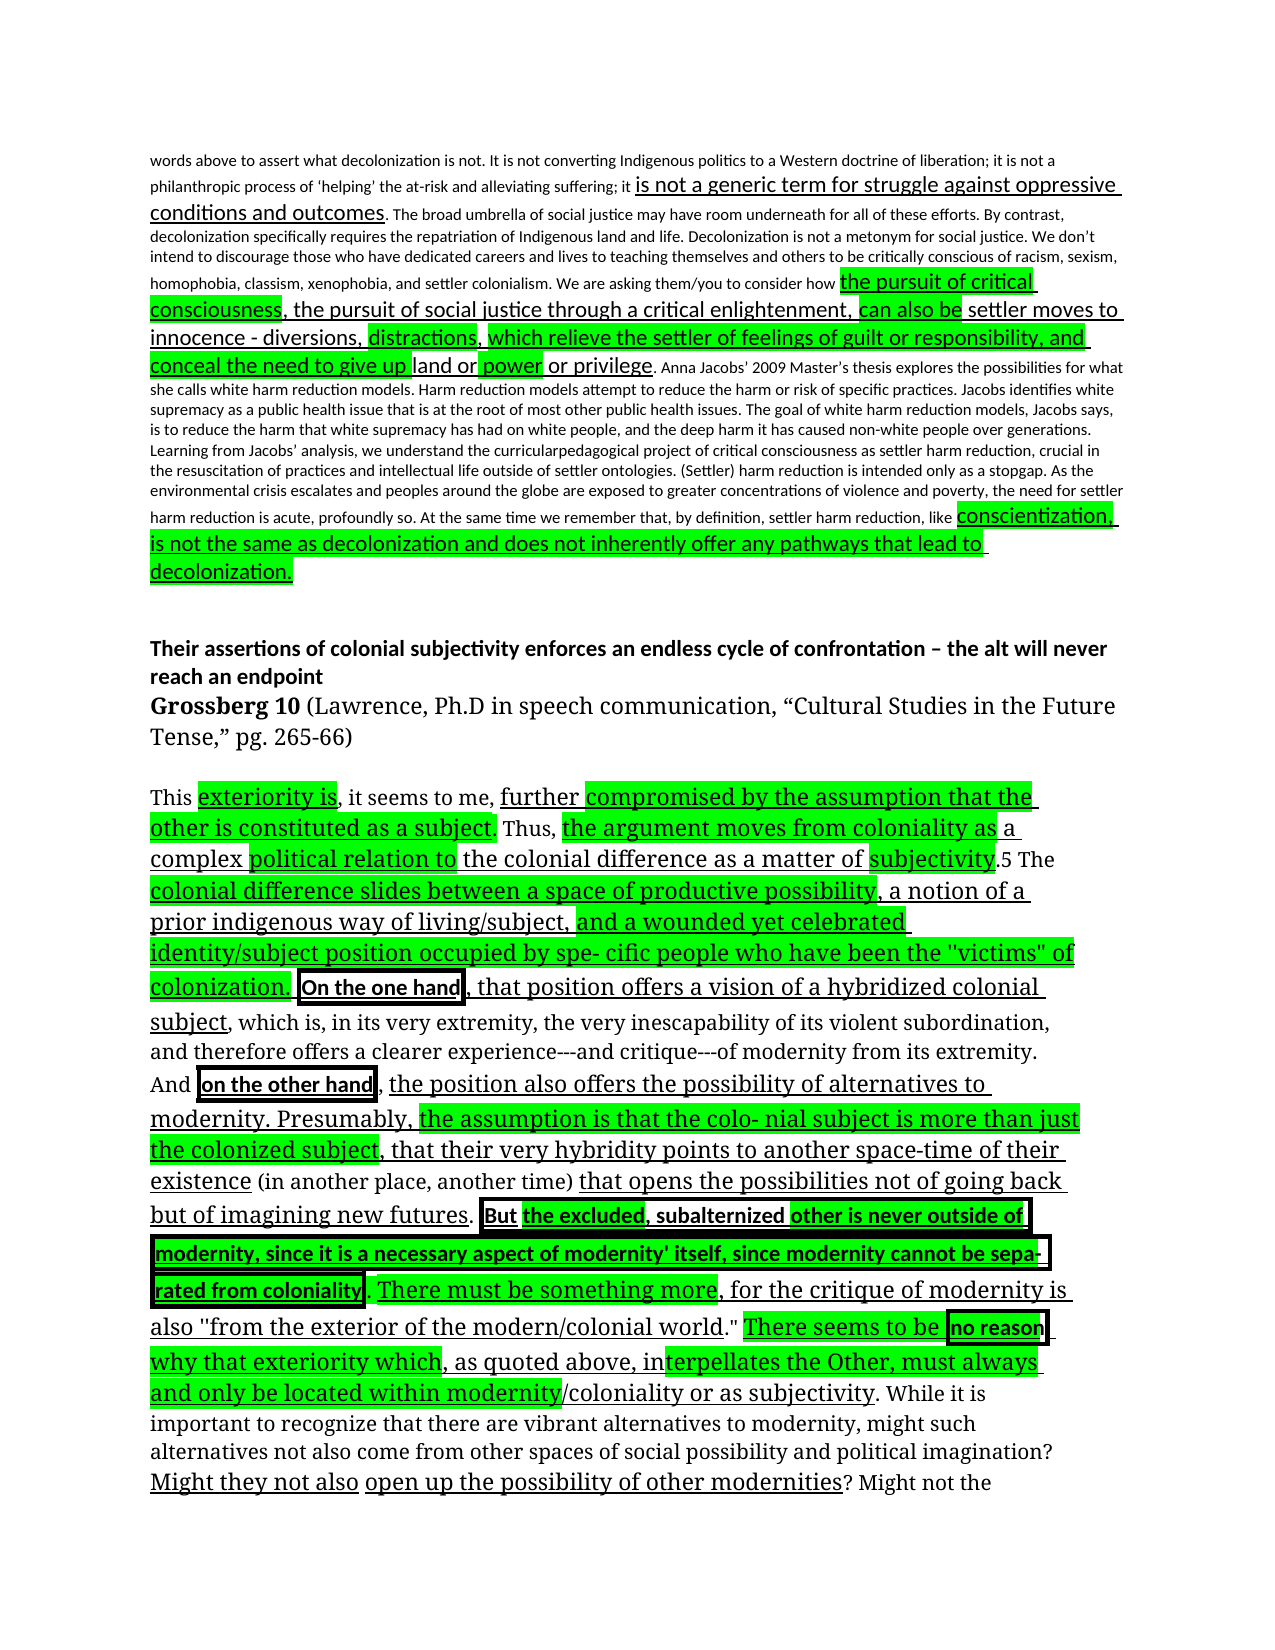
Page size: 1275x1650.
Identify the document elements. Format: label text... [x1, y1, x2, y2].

subtitle Their assertions of colonial subjectivity enforces an endless cycle of confrontation – the alt will never reach an endpoint [150, 634, 1125, 690]
text Grossberg 10 (Lawrence, Ph.D in speech communication, “Cultural Studies in the Future Tense,” pg. 265-66) [150, 690, 1125, 752]
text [150, 1131, 1080, 1497]
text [150, 150, 1125, 585]
